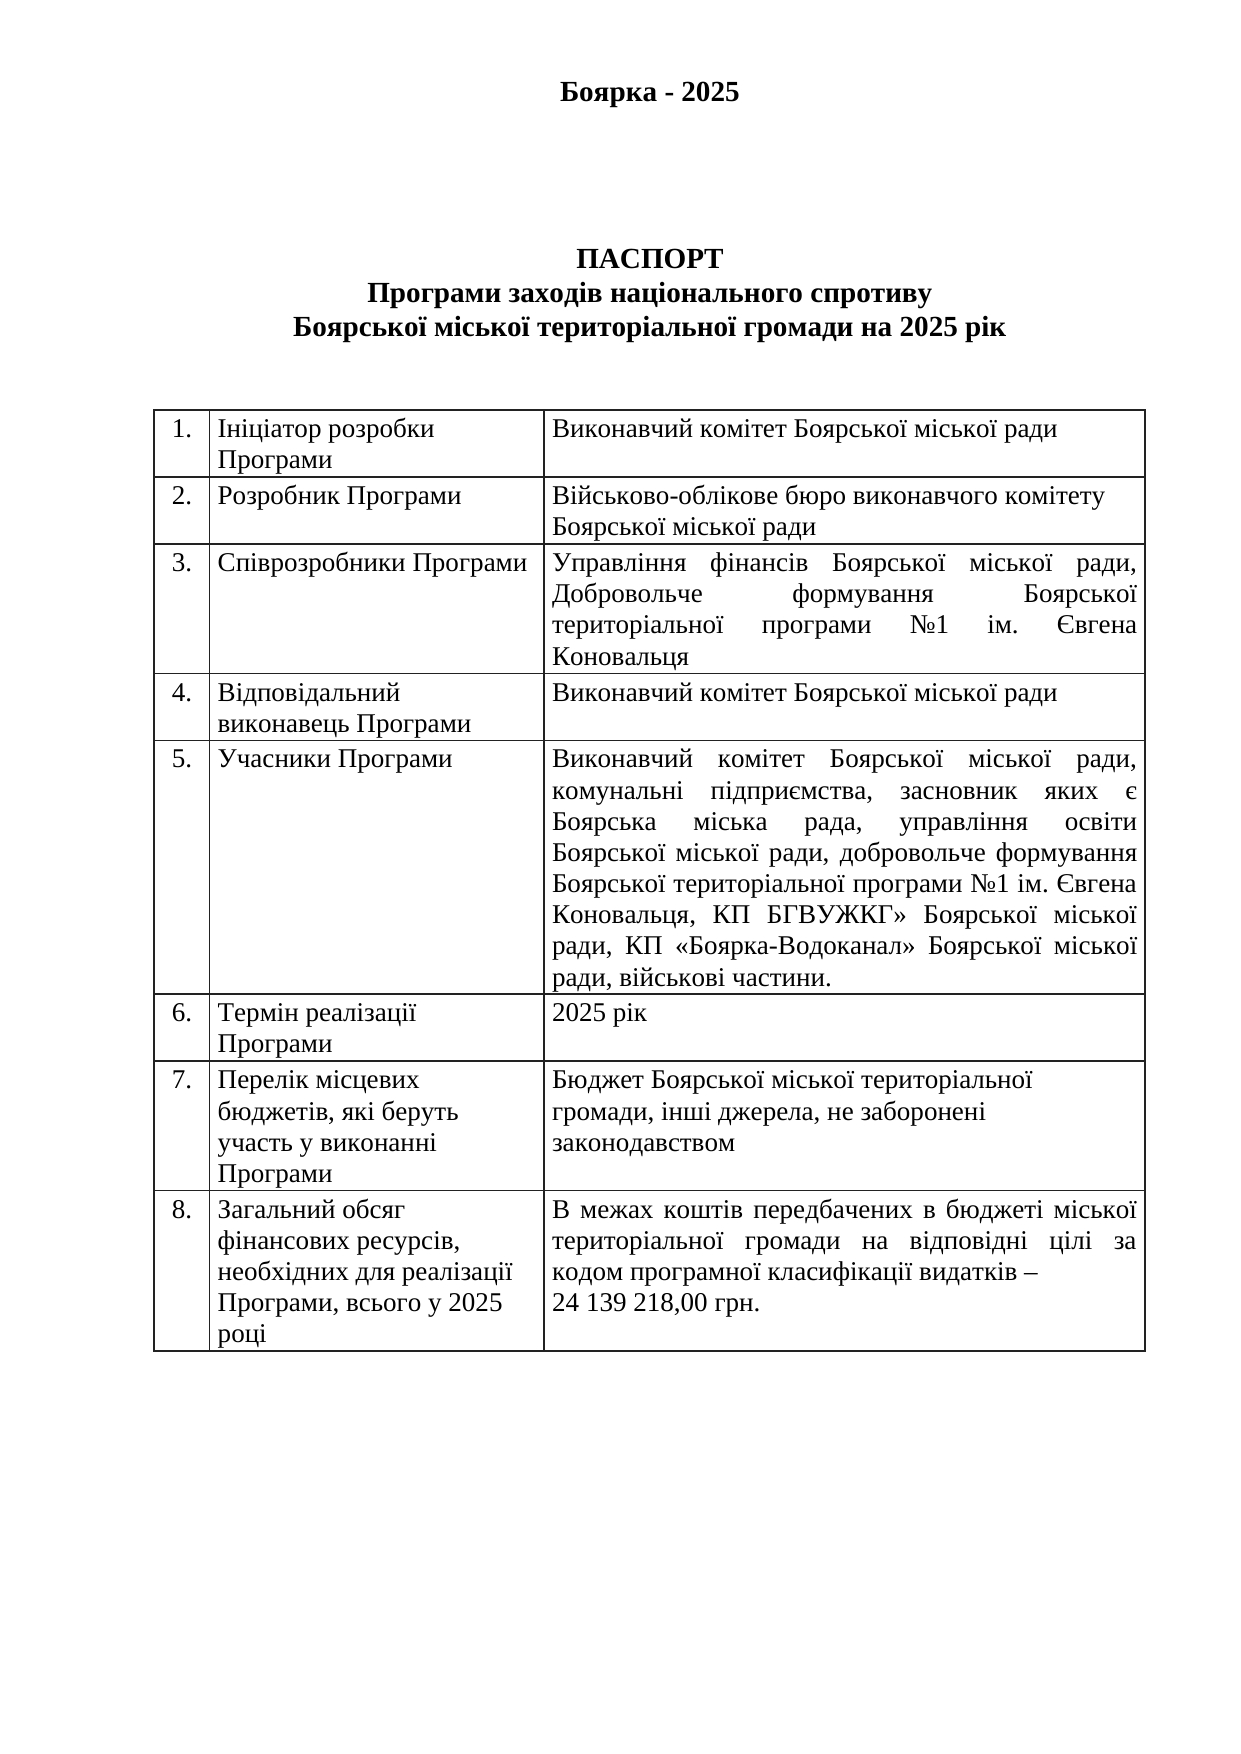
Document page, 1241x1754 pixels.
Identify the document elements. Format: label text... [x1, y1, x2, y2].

table_cell Розробник Програми [210, 478, 543, 543]
table_cell В межах коштів передбачених в бюджеті міської територіальної громади на відповідні цілі за кодом програмної класифікації видатків – 24 139 218,00 грн. [545, 1191, 1144, 1350]
table_header 1. [155, 411, 209, 476]
text Програми заходів національного спротиву [148, 275, 1152, 309]
table_cell Управління фінансів Боярської міської ради, Добровольче формування Боярської територіальної програми №1 ім. Євгена Коновальця [545, 545, 1144, 672]
table_cell Бюджет Боярської міської територіальної громади, інші джерела, не заборонені законодавством [545, 1062, 1144, 1189]
table_cell Співрозробники Програми [210, 545, 543, 672]
table_cell 2. [155, 478, 209, 543]
table_cell Термін реалізації Програми [210, 995, 543, 1060]
text Боярка - 2025 [148, 74, 1152, 107]
table_cell 5. [155, 741, 209, 993]
table_header Ініціатор розробки Програми [210, 411, 543, 476]
table_header Виконавчий комітет Боярської міської ради [545, 411, 1144, 476]
text ПАСПОРТ [148, 242, 1152, 275]
table_cell 8. [155, 1191, 209, 1350]
table_cell 2025 рік [545, 995, 1144, 1060]
table_cell 4. [155, 674, 209, 739]
table_cell Військово-облікове бюро виконавчого комітету Боярської міської ради [545, 478, 1144, 543]
table_cell 6. [155, 995, 209, 1060]
table_cell Перелік місцевих бюджетів, які беруть участь у виконанні Програми [210, 1062, 543, 1189]
table_cell Виконавчий комітет Боярської міської ради, комунальні підприємства, засновник яких є Боярська міська рада, управління освіти Боярської міської ради, добровольче формування Боярської територіальної програми №1 ім. Євгена Коновальця, КП БГВУЖКГ» Боярської міської ради, КП «Боярка-Водоканал» Боярської міської ради, військові частини. [545, 741, 1144, 993]
table_cell Відповідальний виконавець Програми [210, 674, 543, 739]
table_cell 3. [155, 545, 209, 672]
table_cell Виконавчий комітет Боярської міської ради [545, 674, 1144, 739]
table_cell Учасники Програми [210, 741, 543, 993]
table_cell 7. [155, 1062, 209, 1189]
table_cell Загальний обсяг фінансових ресурсів, необхідних для реалізації Програми, всього у 2025 році [210, 1191, 543, 1350]
text Боярської міської територіальної громади на 2025 рік [148, 309, 1152, 342]
